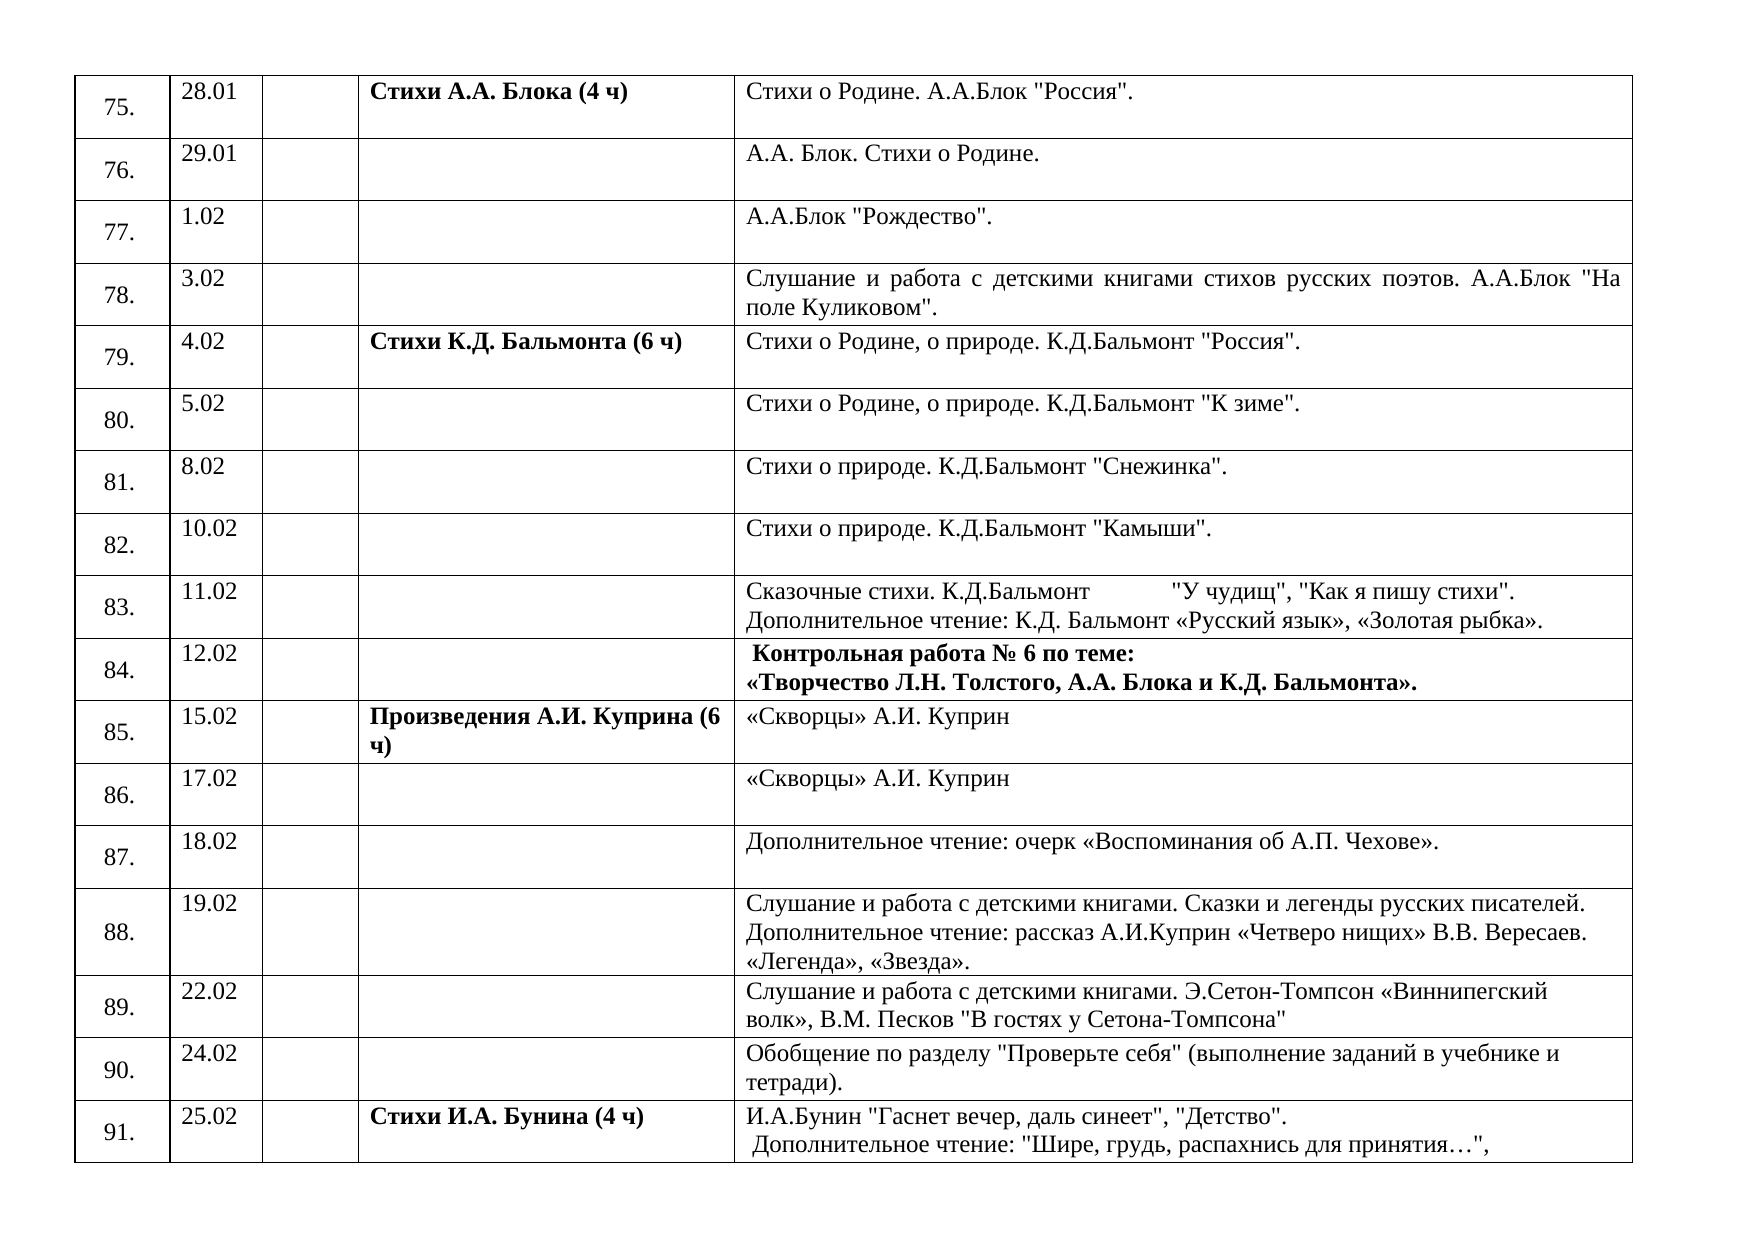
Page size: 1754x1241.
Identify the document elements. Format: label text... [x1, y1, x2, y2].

table_cell [76, 139, 169, 200]
table_cell [76, 326, 169, 387]
table_cell [263, 764, 358, 825]
table_cell [76, 76, 169, 137]
table_cell Стихи И.А. Бунина (4 ч) [359, 1101, 734, 1162]
table_cell [263, 139, 358, 200]
table_cell Стихи о природе. К.Д.Бальмонт "Камыши". [735, 514, 1632, 575]
table_cell Стихи о Родине, о природе. К.Д.Бальмонт "Россия". [735, 326, 1632, 387]
table_cell 19.02 [171, 889, 262, 975]
table_cell И.А.Бунин "Гаснет вечер, даль синеет", "Детство". Дополнительное чтение: "Шире, грудь, распахнись для принятия…", [735, 1101, 1632, 1162]
table_cell [263, 976, 358, 1037]
table_cell [359, 639, 734, 700]
table_cell 15.02 [171, 701, 262, 762]
table_cell [263, 1101, 358, 1162]
table_cell 18.02 [171, 826, 262, 887]
table_cell [359, 976, 734, 1037]
table_cell [76, 1101, 169, 1162]
table_cell [76, 264, 169, 325]
table_cell 5.02 [171, 389, 262, 450]
table_cell [76, 764, 169, 825]
table_cell 1.02 [171, 201, 262, 262]
table_cell 24.02 [171, 1038, 262, 1100]
table_cell [359, 139, 734, 200]
table_cell Стихи о Родине, о природе. К.Д.Бальмонт "К зиме". [735, 389, 1632, 450]
table_cell 25.02 [171, 1101, 262, 1162]
table_cell Сказочные стихи. К.Д.Бальмонт "У чудищ", "Как я пишу стихи". Дополнительное чтение: К.Д. Бальмонт «Русский язык», «Золотая рыбка». [735, 576, 1632, 637]
table_cell Произведения А.И. Куприна (6 ч) [359, 701, 734, 762]
table_cell Стихи о Родине. А.А.Блок "Россия". [735, 76, 1632, 137]
table_cell [263, 451, 358, 512]
table_cell «Скворцы» А.И. Куприн [735, 701, 1632, 762]
table_cell [359, 576, 734, 637]
table_cell [263, 639, 358, 700]
table_cell [263, 389, 358, 450]
table_cell [76, 701, 169, 762]
table_cell Слушание и работа с детскими книгами. Э.Сетон-Томпсон «Виннипегский волк», В.М. Песков "В гостях у Сетона-Томпсона" [735, 976, 1632, 1037]
table_cell Дополнительное чтение: очерк «Воспоминания об А.П. Чехове». [735, 826, 1632, 887]
table_cell [263, 514, 358, 575]
table_cell [263, 1038, 358, 1100]
table_cell 29.01 [171, 139, 262, 200]
table_cell 28.01 [171, 76, 262, 137]
table_cell [359, 1038, 734, 1100]
table_cell [76, 826, 169, 887]
table_cell [76, 201, 169, 262]
table_cell [263, 201, 358, 262]
table_cell [359, 826, 734, 887]
table_cell [263, 701, 358, 762]
table_cell [359, 514, 734, 575]
table_cell [263, 889, 358, 975]
table_cell [263, 326, 358, 387]
table_cell [76, 889, 169, 975]
table_cell 11.02 [171, 576, 262, 637]
table_cell [359, 201, 734, 262]
table_cell [359, 451, 734, 512]
table_cell [263, 576, 358, 637]
table_cell [359, 389, 734, 450]
table_cell [76, 514, 169, 575]
table_cell Обобщение по разделу "Проверьте себя" (выполнение заданий в учебнике и тетради). [735, 1038, 1632, 1100]
table_cell 10.02 [171, 514, 262, 575]
table_cell [76, 389, 169, 450]
table_cell [359, 889, 734, 975]
table_cell 8.02 [171, 451, 262, 512]
table_cell 12.02 [171, 639, 262, 700]
table_cell [76, 451, 169, 512]
table_cell [359, 264, 734, 325]
table_cell А.А.Блок "Рождество". [735, 201, 1632, 262]
table_cell [76, 1038, 169, 1100]
table_cell Стихи о природе. К.Д.Бальмонт "Снежинка". [735, 451, 1632, 512]
table_cell А.А. Блок. Стихи о Родине. [735, 139, 1632, 200]
table_cell [76, 639, 169, 700]
table_cell [359, 764, 734, 825]
table_cell [263, 826, 358, 887]
table_cell [263, 264, 358, 325]
table_cell Контрольная работа № 6 по теме: «Творчество Л.Н. Толстого, А.А. Блока и К.Д. Бальмонта». [735, 639, 1632, 700]
table_cell [263, 76, 358, 137]
table_cell 17.02 [171, 764, 262, 825]
table_cell Слушание и работа с детскими книгами. Сказки и легенды русских писателей. Дополнительное чтение: рассказ А.И.Куприн «Четверо нищих» В.В. Вересаев. «Легенда», «Звезда». [735, 889, 1632, 975]
table_cell 4.02 [171, 326, 262, 387]
table_cell [76, 976, 169, 1037]
table_cell 3.02 [171, 264, 262, 325]
table_cell Слушание и работа с детскими книгами стихов русских поэтов. А.А.Блок "На поле Куликовом". [735, 264, 1632, 325]
table_cell [76, 576, 169, 637]
table_cell «Скворцы» А.И. Куприн [735, 764, 1632, 825]
table_cell Стихи К.Д. Бальмонта (6 ч) [359, 326, 734, 387]
table_cell 22.02 [171, 976, 262, 1037]
table_cell Стихи А.А. Блока (4 ч) [359, 76, 734, 137]
